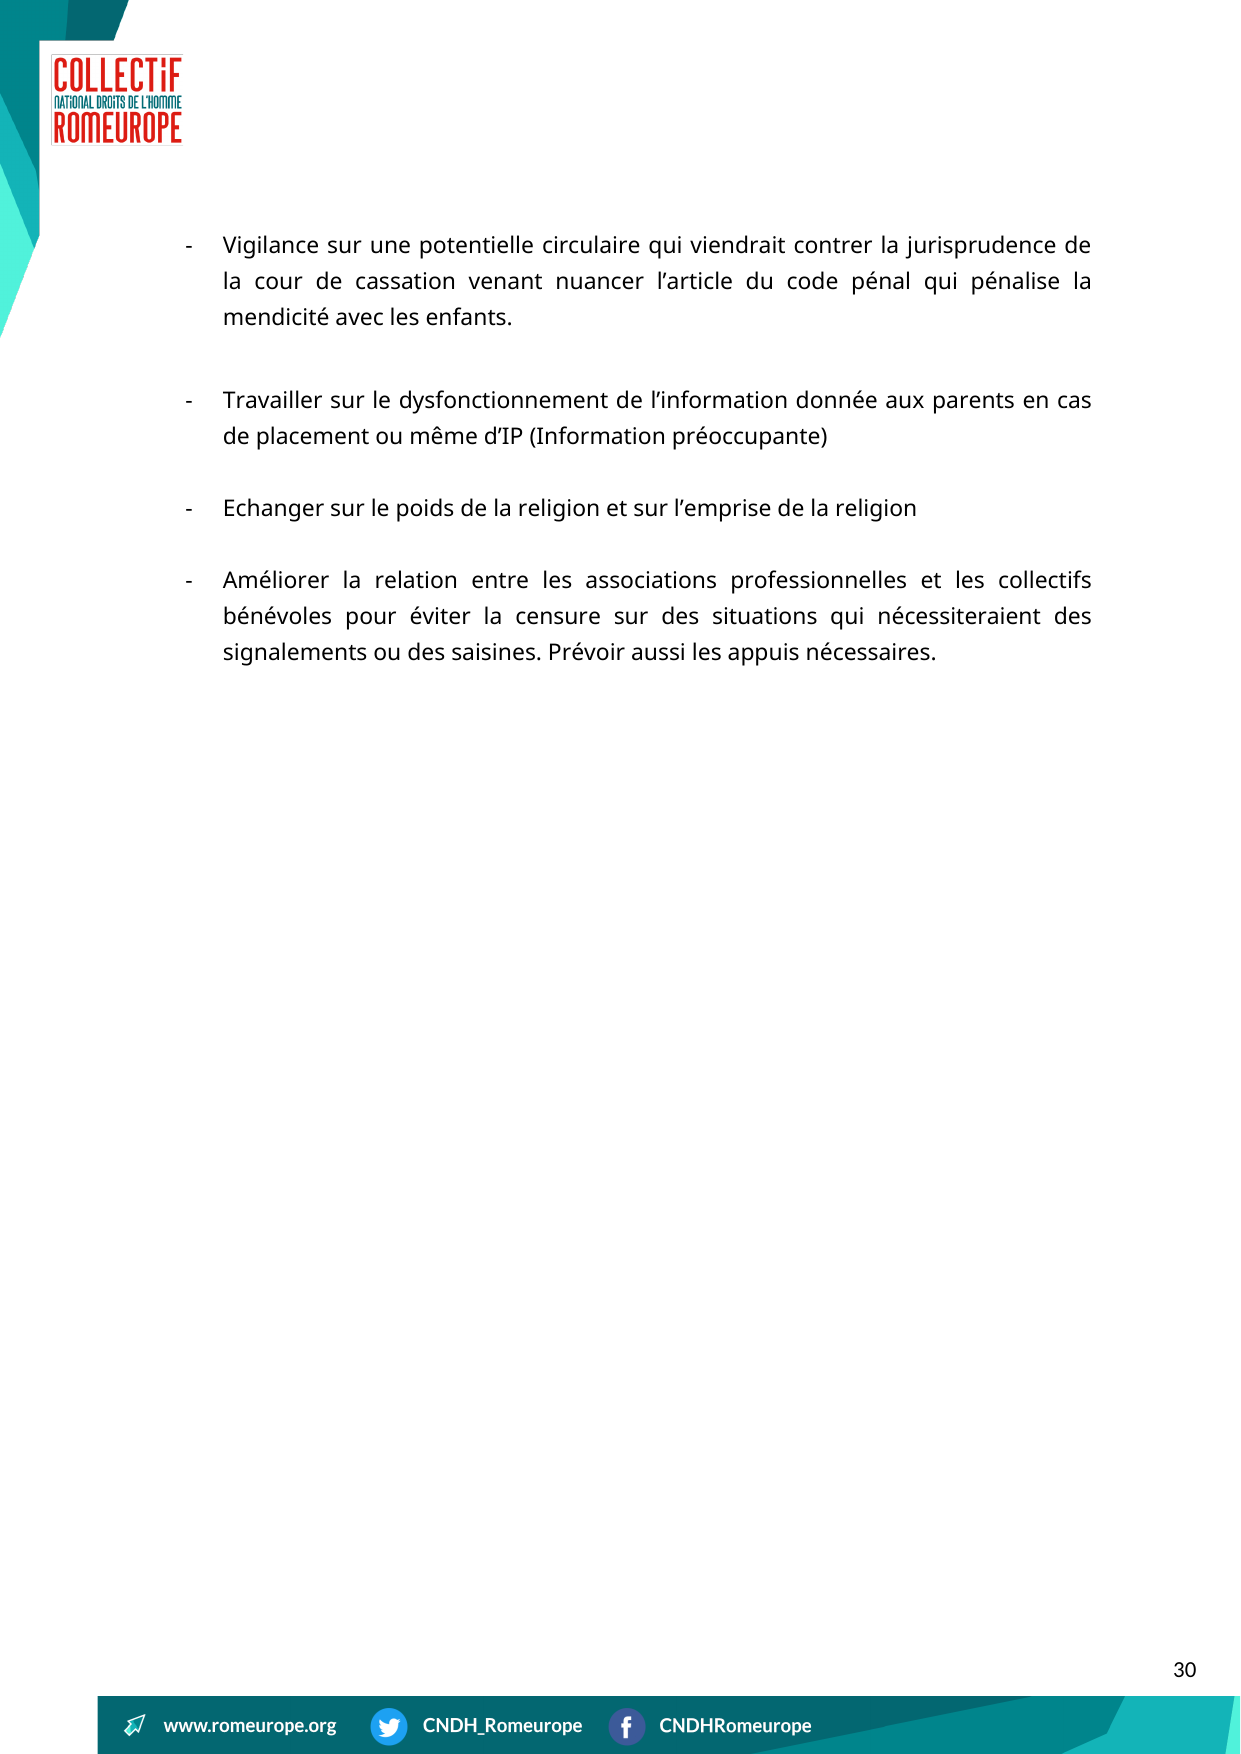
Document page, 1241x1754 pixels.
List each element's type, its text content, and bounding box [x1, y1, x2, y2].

list Vigilance sur une potentielle circulaire qui viendrait contrer la jurisprudence de la cour de cassation venant nuancer l’article du code pénal qui pénalise la mendicité avec les enfants. [185, 229, 1093, 332]
picture [97, 1696, 1241, 1754]
list Echanger sur le poids de la religion et sur l’emprise de la religion [185, 492, 1093, 523]
picture [0, 0, 184, 338]
list Travailler sur le dysfonctionnement de l’information donnée aux parents en cas de placement ou même d’IP (Information préoccupante) [185, 384, 1093, 451]
list Améliorer la relation entre les associations professionnelles et les collectifs bénévoles pour éviter la censure sur des situations qui nécessiteraient des signalements ou des saisines. Prévoir aussi les appuis nécessaires. [185, 564, 1093, 667]
